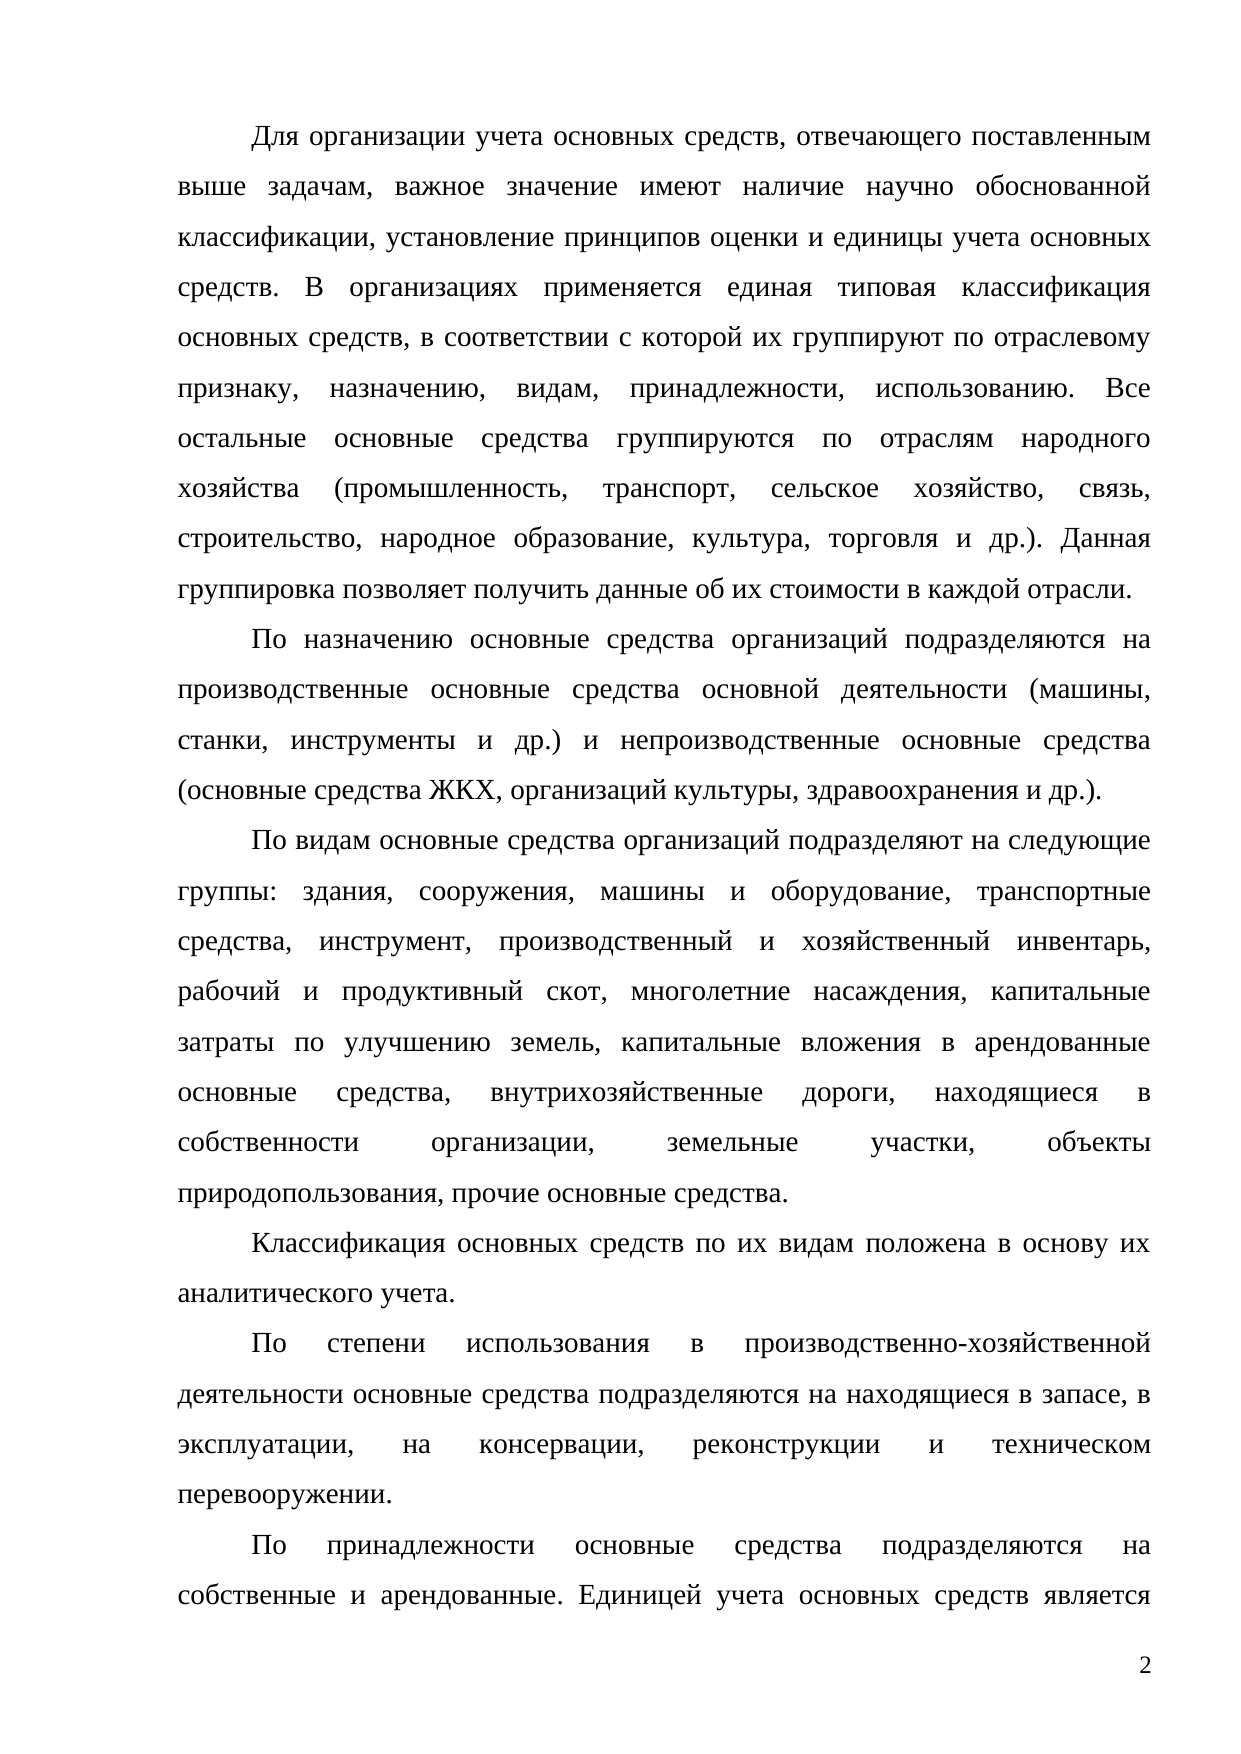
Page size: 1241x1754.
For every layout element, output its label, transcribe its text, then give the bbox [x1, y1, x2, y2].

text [177, 1527, 1152, 1611]
text По степени использования в производственно-хозяйственной деятельности основные средства подразделяются на находящиеся в запасе, в эксплуатации, на консервации, реконструкции и техническом перевооружении. [177, 1326, 1152, 1510]
text Классификация основных средств по их видам положена в основу их аналитического учета. [177, 1225, 1152, 1309]
text По назначению основные средства организаций подразделяются на производственные основные средства основной деятельности (машины, станки, инструменты и др.) и непроизводственные основные средства (основные средства ЖКХ, организаций культуры, здравоохранения и др.). [177, 621, 1152, 806]
text По видам основные средства организаций подразделяют на следующие группы: здания, сооружения, машины и оборудование, транспортные средства, инструмент, производственный и хозяйственный инвентарь, рабочий и продуктивный скот, многолетние насаждения, капитальные затраты по улучшению земель, капитальные вложения в арендованные основные средства, внутрихозяйственные дороги, находящиеся в собственности организации, земельные участки, объекты природопользования, прочие основные средства. [177, 822, 1152, 1208]
text Для организации учета основных средств, отвечающего поставленным выше задачам, важное значение имеют наличие научно обоснованной классификации, установление принципов оценки и единицы учета основных средств. В организациях применяется единая типовая классификация основных средств, в соответствии с которой их группируют по отраслевому признаку, назначению, видам, принадлежности, использованию. Все остальные основные средства группируются по отраслям народного хозяйства (промышленность, транспорт, сельское хозяйство, связь, строительство, народное образование, культура, торговля и др.). Данная группировка позволяет получить данные об их стоимости в каждой отрасли. [177, 118, 1152, 604]
